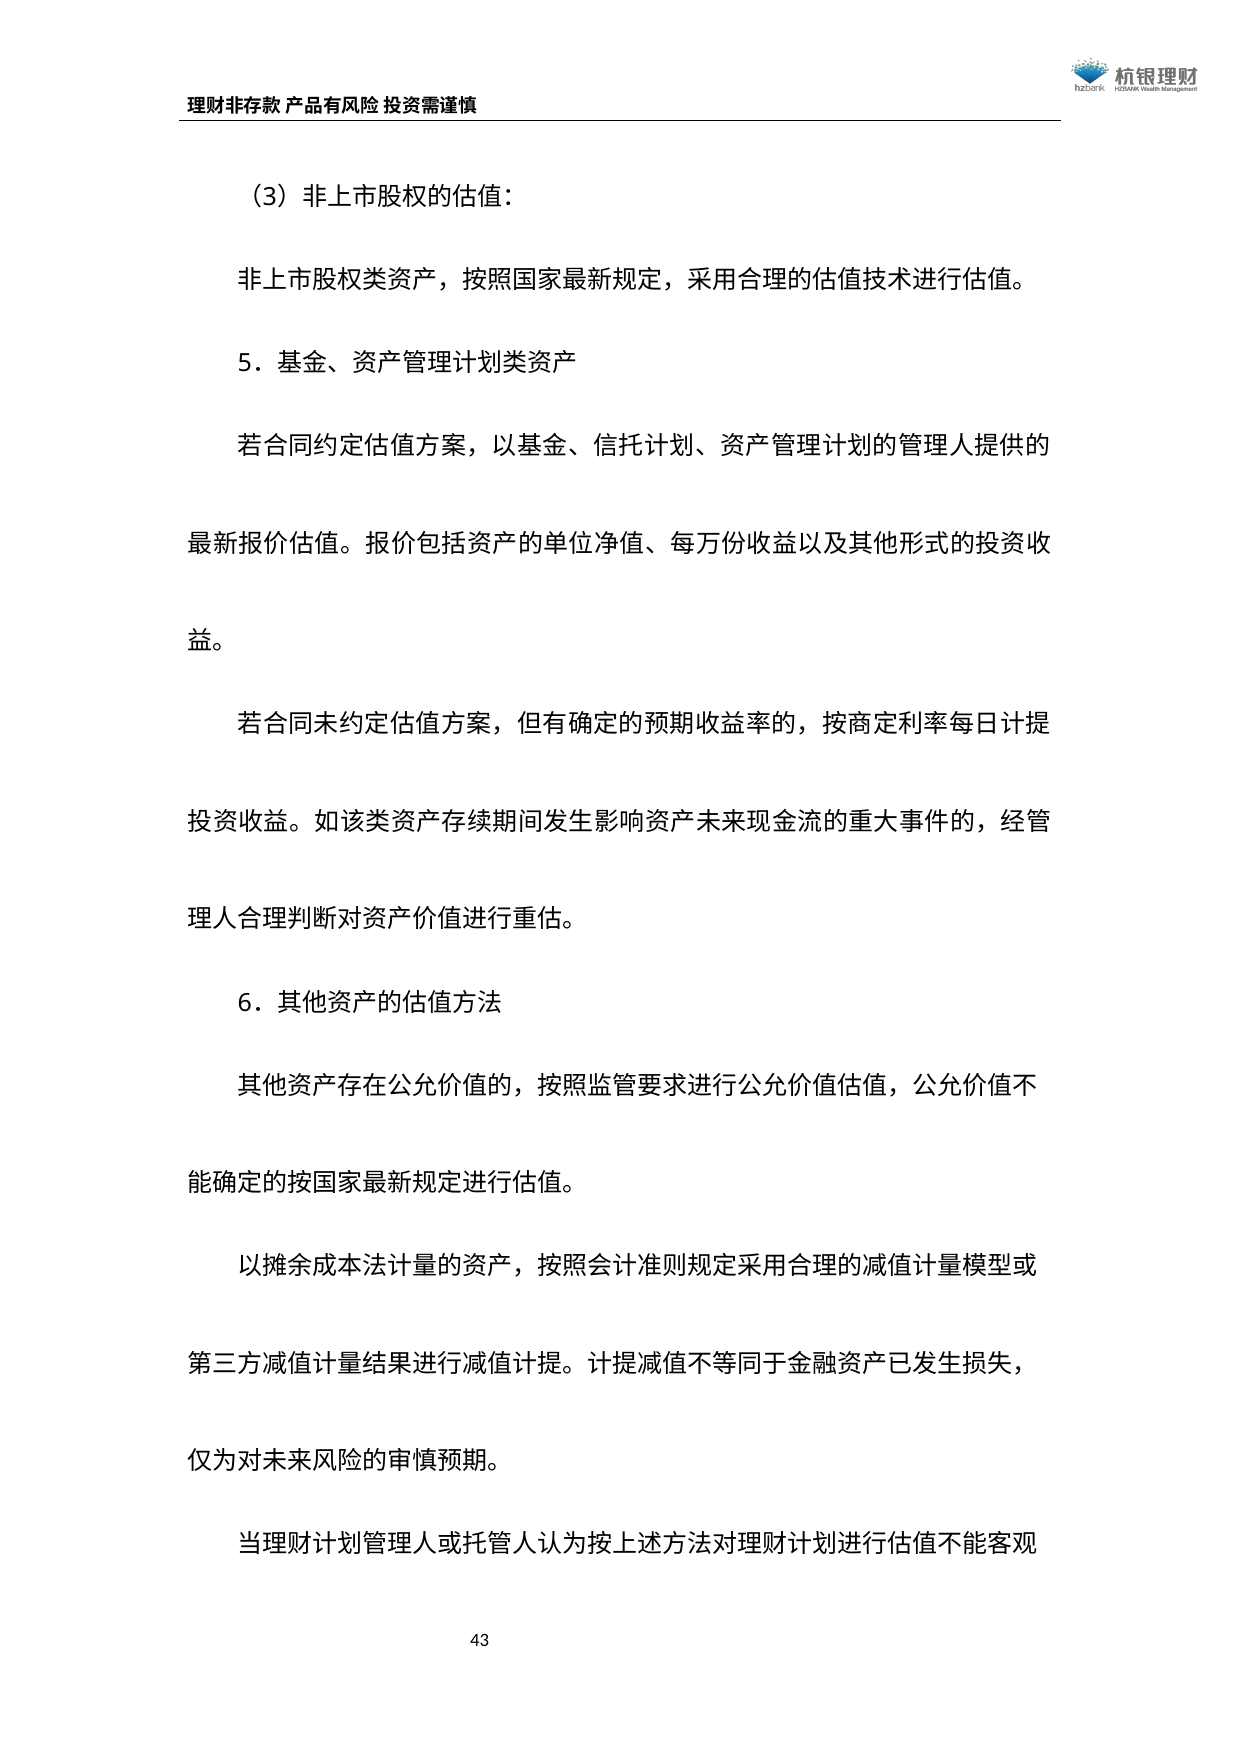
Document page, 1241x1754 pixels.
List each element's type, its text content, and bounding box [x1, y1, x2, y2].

text 非上市股权类资产，按照国家最新规定，采用合理的估值技术进行估值。 [187, 245, 1053, 310]
text 以摊余成本法计量的资产，按照会计准则规定采用合理的减值计量模型或第三方减值计量结果进行减值计提。计提减值不等同于金融资产已发生损失，仅为对未来风险的审慎预期。 [187, 1231, 1053, 1491]
list 基金、资产管理计划类资产 [187, 328, 1053, 393]
text 若合同未约定估值方案，但有确定的预期收益率的，按商定利率每日计提投资收益。如该类资产存续期间发生影响资产未来现金流的重大事件的，经管理人合理判断对资产价值进行重估。 [187, 689, 1053, 949]
list 非上市股权的估值： [187, 162, 1053, 227]
text 其他资产存在公允价值的，按照监管要求进行公允价值估值，公允价值不能确定的按国家最新规定进行估值。 [187, 1051, 1053, 1213]
text 若合同约定估值方案，以基金、信托计划、资产管理计划的管理人提供的最新报价估值。报价包括资产的单位净值、每万份收益以及其他形式的投资收益。 [187, 411, 1053, 671]
picture [1027, 0, 1240, 151]
list 其他资产的估值方法 [187, 968, 1053, 1033]
text 当理财计划管理人或托管人认为按上述方法对理财计划进行估值不能客观反映其公允价值的，可以在满足监管要求的前提下协商一致后，按最能反映公允价值的价格估值，并自协商一致日后执行。 [187, 1509, 1053, 1574]
